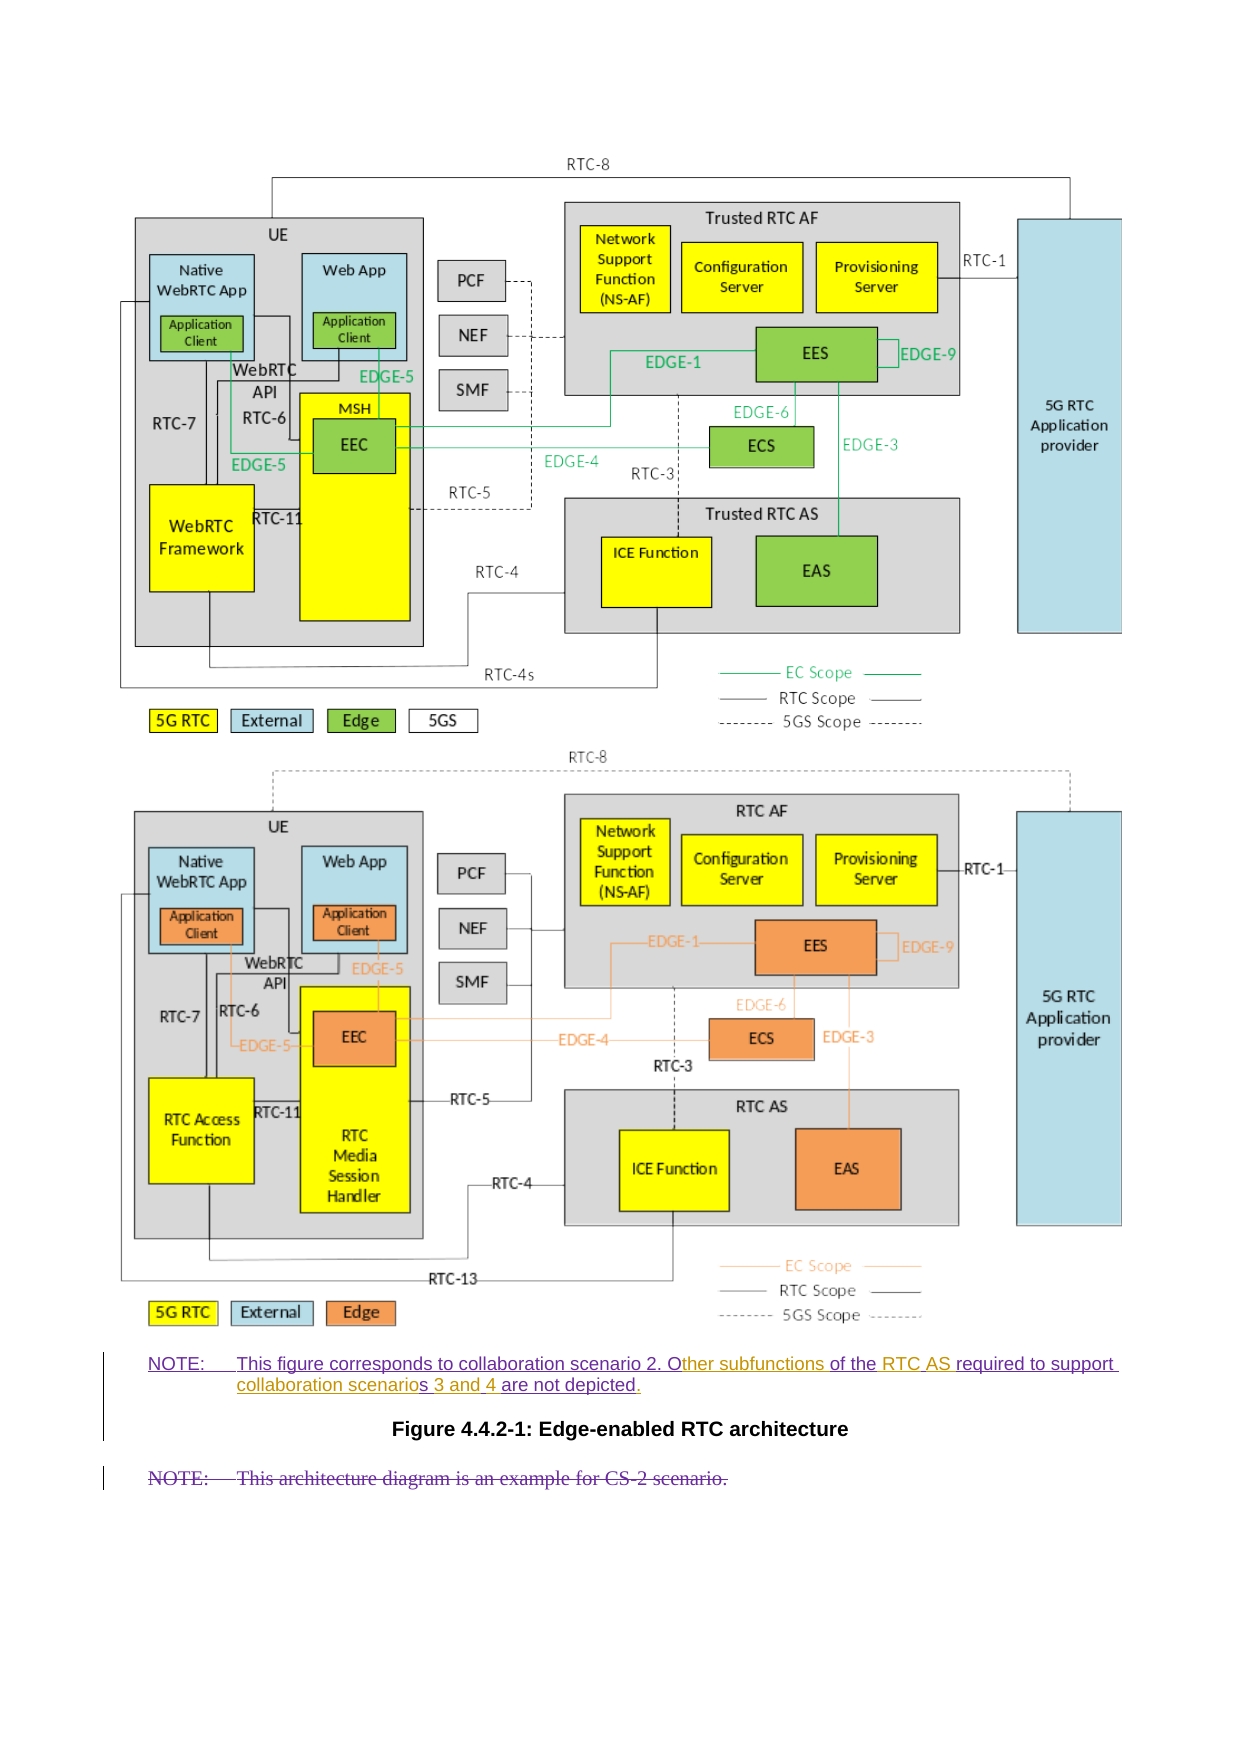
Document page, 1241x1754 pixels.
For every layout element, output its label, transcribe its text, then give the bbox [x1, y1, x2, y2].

text Figure 4.4.2-1: Edge-enabled RTC architecture [118, 1417, 1122, 1441]
